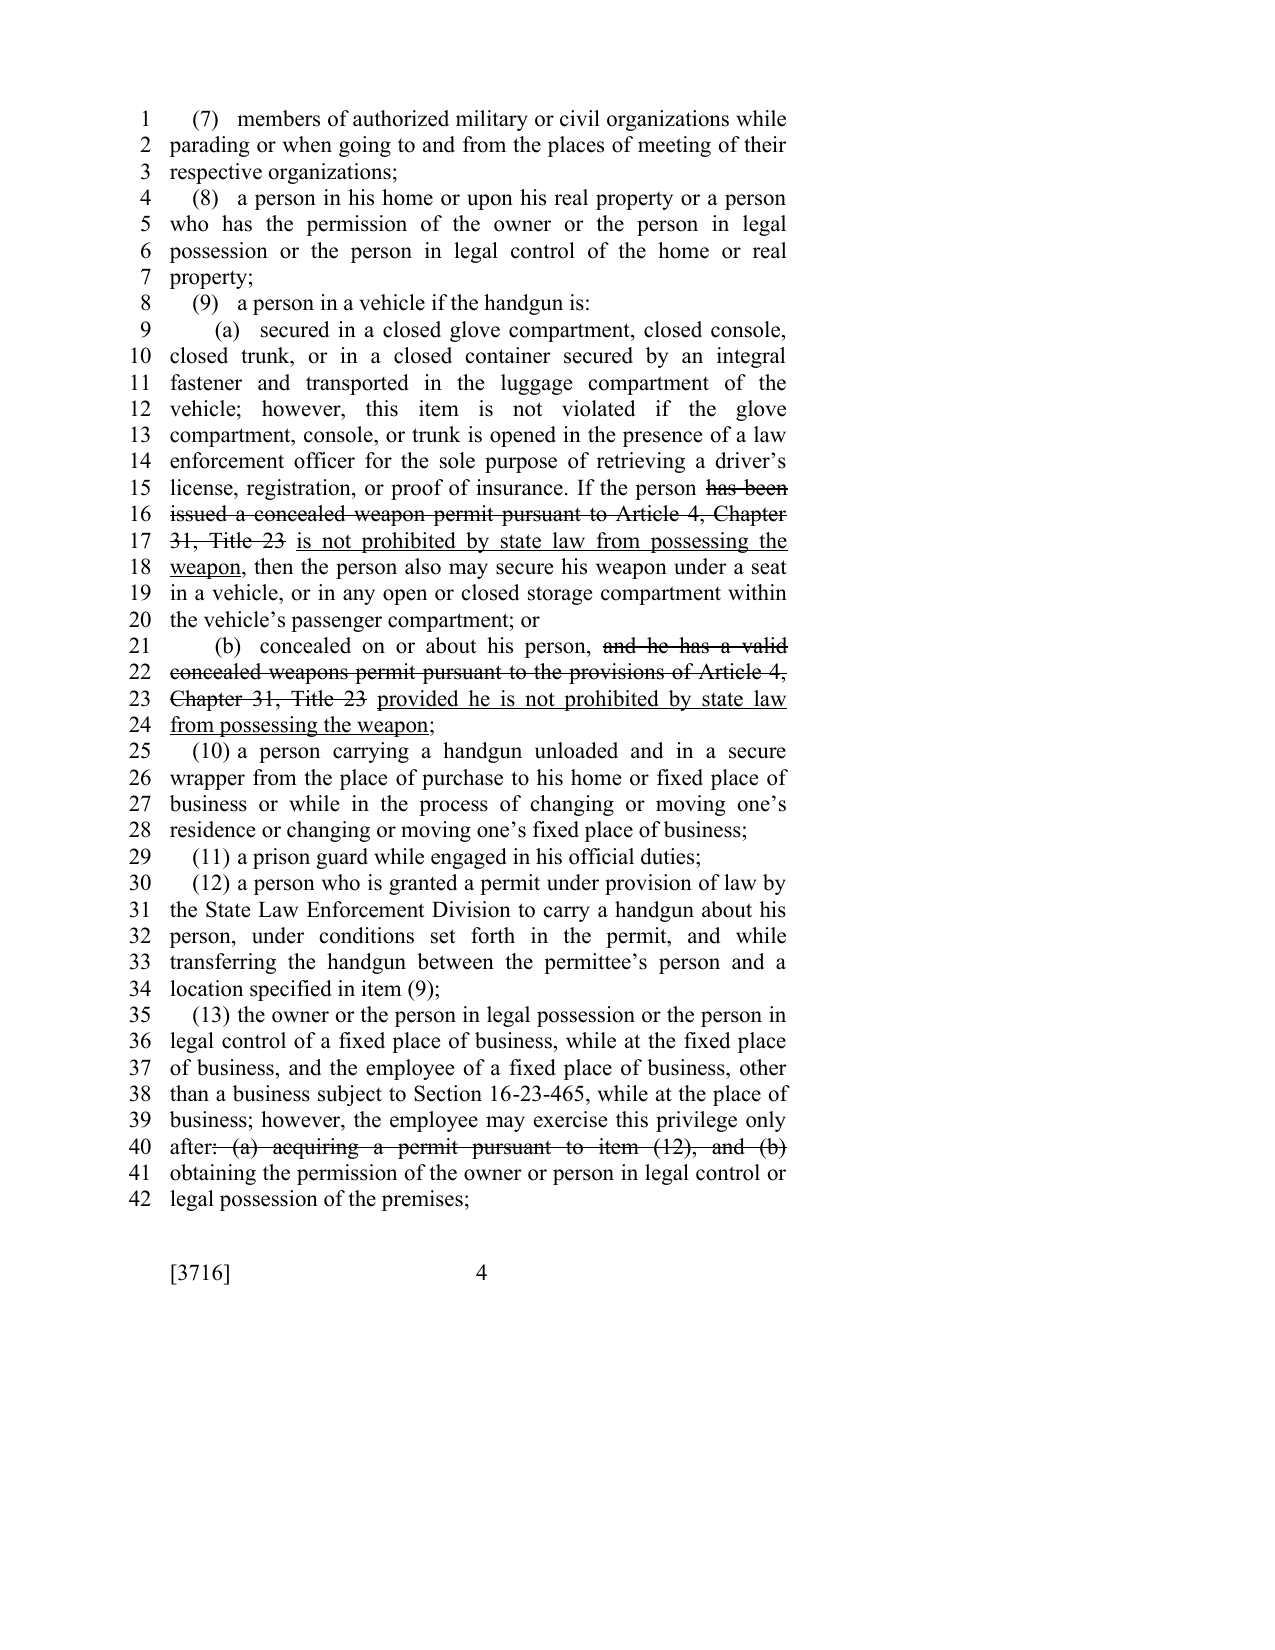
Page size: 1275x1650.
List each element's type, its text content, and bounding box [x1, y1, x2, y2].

text (9) a person in a vehicle if the handgun is: [169, 289, 787, 316]
text (11) a prison guard while engaged in his official duties; [169, 843, 787, 869]
text (a) secured in a closed glove compartment, closed console, closed trunk, or in a closed container secured by an integral fastener and transported in the luggage compartment of the vehicle; however, this item is not violated if the glove compartment, console, or trunk is opened in the presence of a law enforcement officer for the sole purpose of retrieving a driver’s license, registration, or proof of insurance. If the person has been issued a concealed weapon permit pursuant to Article 4, Chapter 31, Title 23 is not prohibited by state law from possessing the weapon, then the person also may secure his weapon under a seat in a vehicle, or in any open or closed storage compartment within the vehicle’s passenger compartment; or [169, 316, 787, 515]
text (7) members of authorized military or civil organizations while parading or when going to and from the places of meeting of their respective organizations; [169, 105, 787, 184]
text (13) the owner or the person in legal possession or the person in legal control of a fixed place of business, while at the fixed place of business, and the employee of a fixed place of business, other than a business subject to Section 16-23-465, while at the place of business; however, the employee may exercise this privilege only after: (a) acquiring a permit pursuant to item (12), and (b) obtaining the permission of the owner or person in legal control or legal possession of the premises; [169, 1001, 787, 1212]
text (12) a person who is granted a permit under provision of law by the State Law Enforcement Division to carry a handgun about his person, under conditions set forth in the permit, and while transferring the handgun between the permittee’s person and a location specified in item (9); [169, 869, 787, 1001]
text (b) concealed on or about his person, and he has a valid concealed weapons permit pursuant to the provisions of Article 4, Chapter 31, Title 23 provided he is not prohibited by state law from possessing the weapon; [169, 674, 787, 737]
text (10) a person carrying a handgun unloaded and in a secure wrapper from the place of purchase to his home or fixed place of business or while in the process of changing or moving one’s residence or changing or moving one’s fixed place of business; [169, 737, 787, 843]
text (8) a person in his home or upon his real property or a person who has the permission of the owner or the person in legal possession or the person in legal control of the home or real property; [169, 184, 787, 289]
text (b) concealed on or about his person, and he has a valid concealed weapons permit pursuant to the provisions of Article 4, Chapter 31, Title 23 provided he is not prohibited by state law from possessing the weapon; [169, 632, 787, 673]
text (a) secured in a closed glove compartment, closed console, closed trunk, or in a closed container secured by an integral fastener and transported in the luggage compartment of the vehicle; however, this item is not violated if the glove compartment, console, or trunk is opened in the presence of a law enforcement officer for the sole purpose of retrieving a driver’s license, registration, or proof of insurance. If the person has been issued a concealed weapon permit pursuant to Article 4, Chapter 31, Title 23 is not prohibited by state law from possessing the weapon, then the person also may secure his weapon under a seat in a vehicle, or in any open or closed storage compartment within the vehicle’s passenger compartment; or [169, 516, 787, 632]
